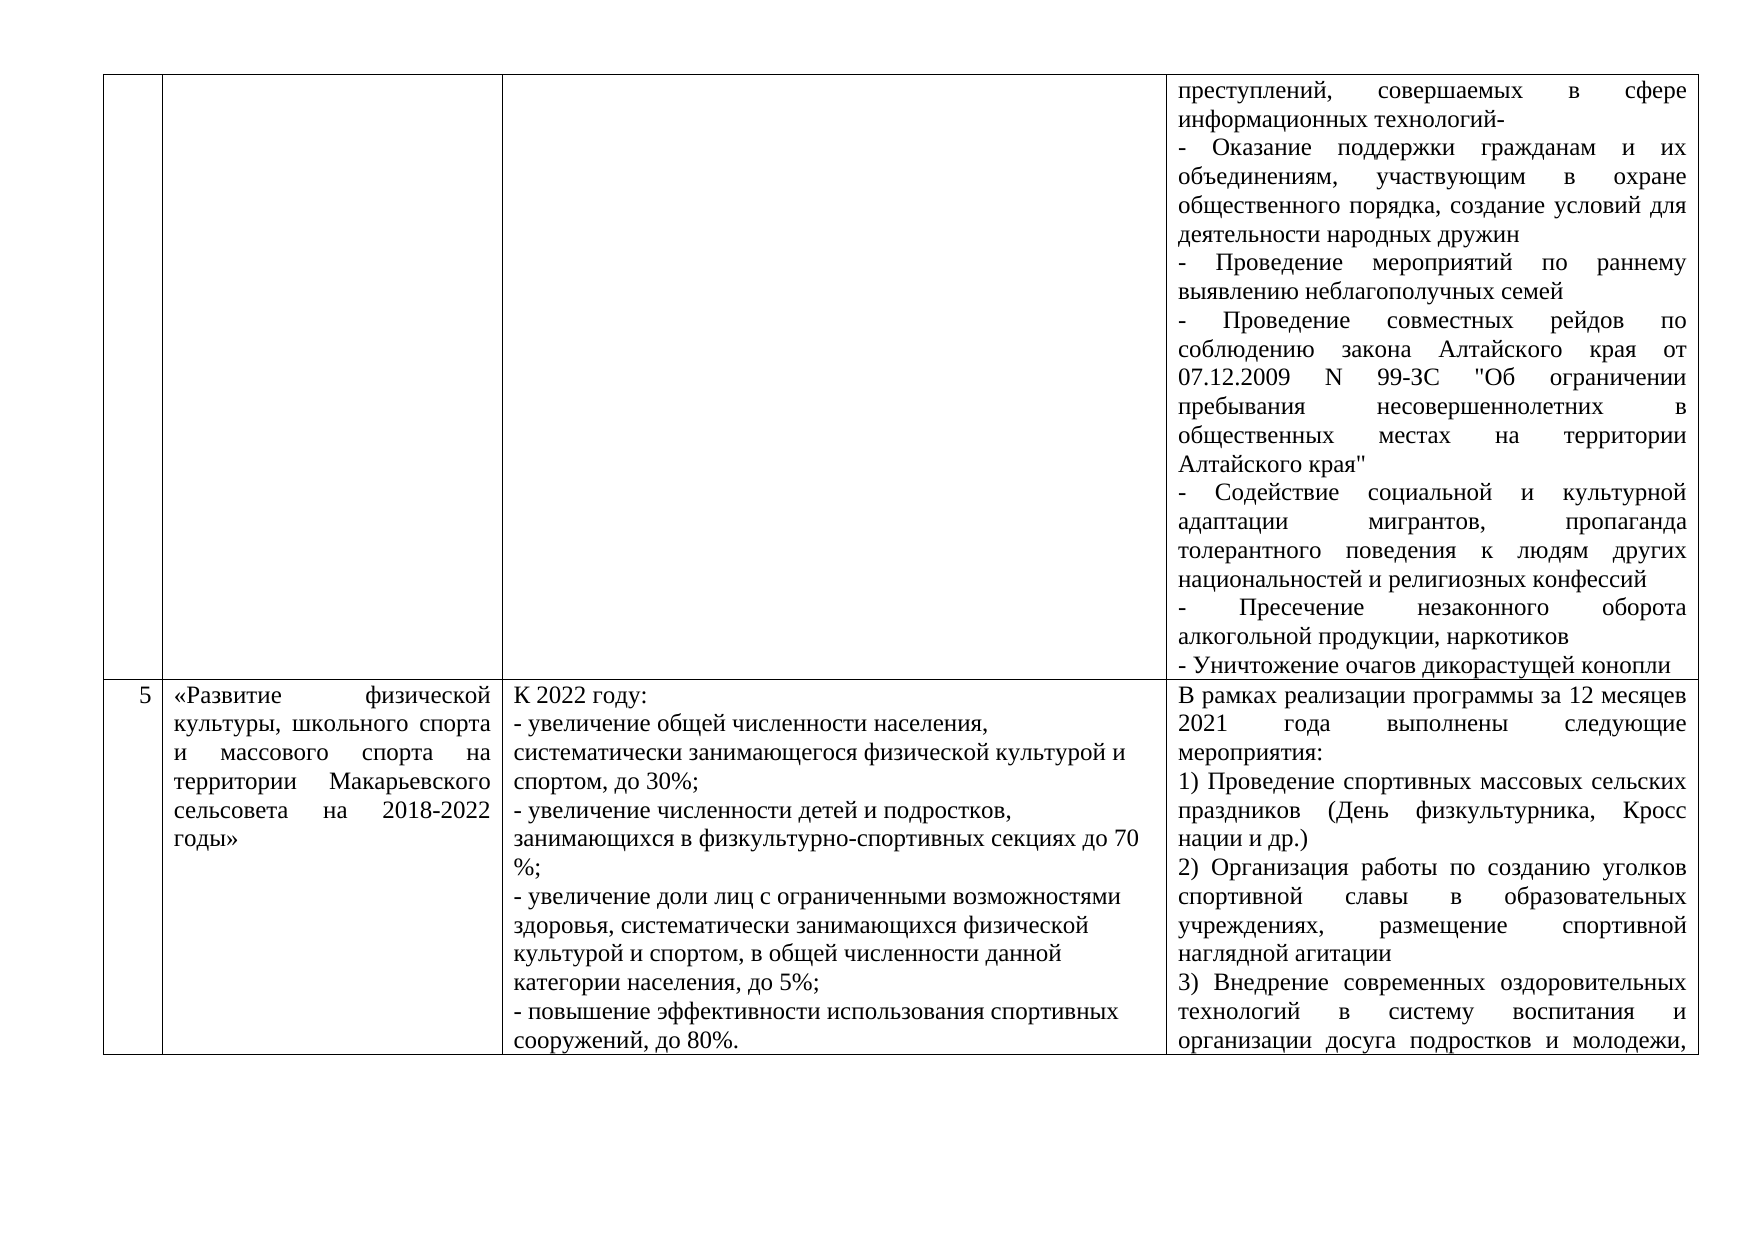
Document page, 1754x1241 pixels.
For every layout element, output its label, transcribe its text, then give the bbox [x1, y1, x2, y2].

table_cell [503, 75, 1166, 679]
table_cell 4 [104, 75, 162, 679]
table_cell 5 [104, 680, 162, 1053]
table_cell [163, 75, 502, 679]
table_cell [1167, 75, 1698, 679]
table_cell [163, 680, 502, 1053]
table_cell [1167, 680, 1698, 1053]
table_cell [503, 680, 1166, 1053]
